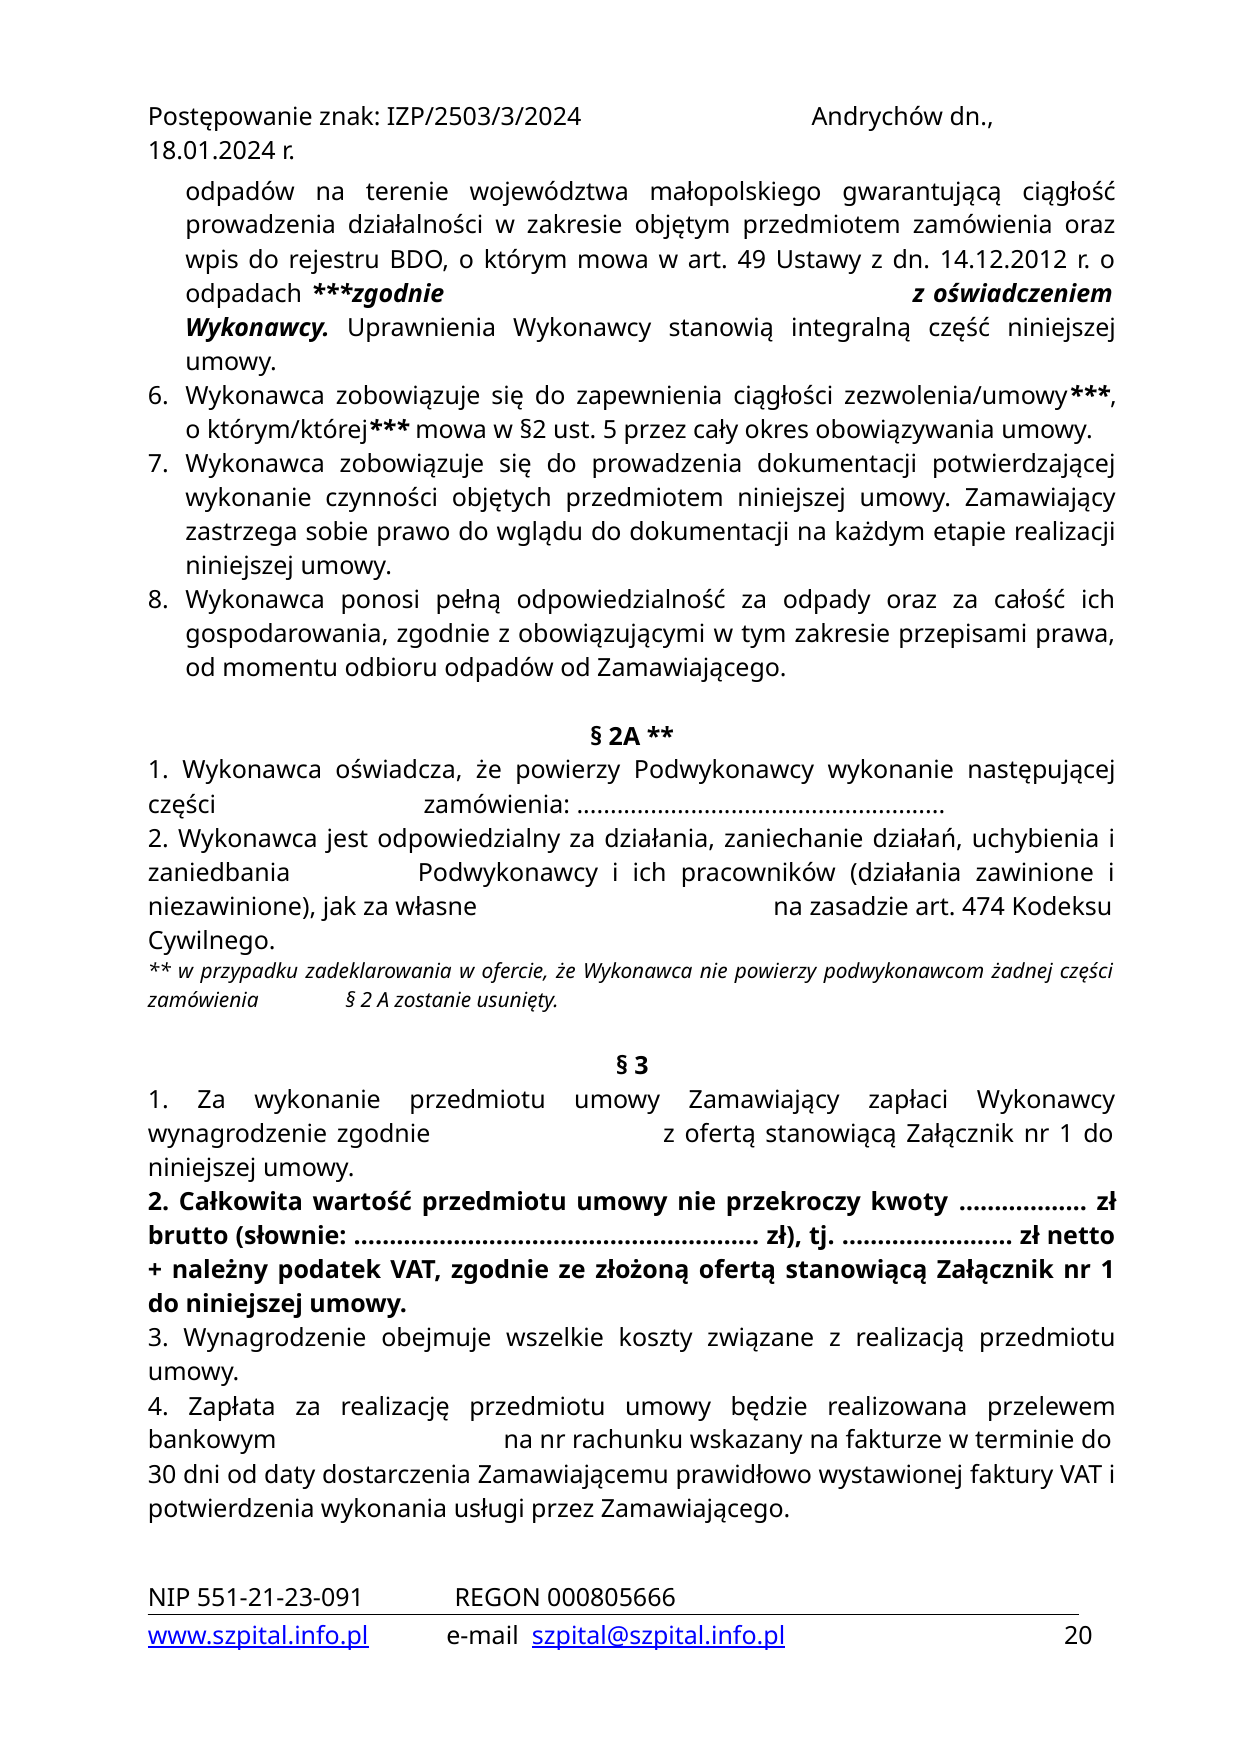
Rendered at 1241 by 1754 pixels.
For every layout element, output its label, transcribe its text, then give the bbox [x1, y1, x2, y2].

text 4. Zapłata za realizację przedmiotu umowy będzie realizowana przelewem bankowym na nr rachunku wskazany na fakturze w terminie do 30 dni od daty dostarczenia Zamawiającemu prawidłowo wystawionej faktury VAT i potwierdzenia wykonania usługi przez Zamawiającego. [148, 1388, 1116, 1524]
list Wykonawca zobowiązuje się do prowadzenia dokumentacji potwierdzającej wykonanie czynności objętych przedmiotem niniejszej umowy. Zamawiający zastrzega sobie prawo do wglądu do dokumentacji na każdym etapie realizacji niniejszej umowy. [148, 446, 1116, 582]
text ** w przypadku zadeklarowania w ofercie, że Wykonawca nie powierzy podwykonawcom żadnej części zamówienia § 2 A zostanie usunięty. [148, 957, 1116, 1013]
list Wykonawca zobowiązuje się do zapewnienia ciągłości zezwolenia/umowy***, o którym/której*** mowa w §2 ust. 5 przez cały okres obowiązywania umowy. [148, 377, 1116, 446]
text 2. Wykonawca jest odpowiedzialny za działania, zaniechanie działań, uchybienia i zaniedbania Podwykonawcy i ich pracowników (działania zawinione i niezawinione), jak za własne na zasadzie art. 474 Kodeksu Cywilnego. [148, 820, 1116, 957]
text § 2A ** [148, 718, 1116, 752]
text 1. Za wykonanie przedmiotu umowy Zamawiający zapłaci Wykonawcy wynagrodzenie zgodnie z ofertą stanowiącą Załącznik nr 1 do niniejszej umowy. [148, 1082, 1116, 1184]
list Wykonawca ponosi pełną odpowiedzialność za odpady oraz za całość ich gospodarowania, zgodnie z obowiązującymi w tym zakresie przepisami prawa, od momentu odbioru odpadów od Zamawiającego. [148, 582, 1116, 684]
text 1. Wykonawca oświadcza, że powierzy Podwykonawcy wykonanie następującej części zamówienia: ....................................................... [148, 752, 1116, 820]
text 2. Całkowita wartość przedmiotu umowy nie przekroczy kwoty ……………… zł brutto (słownie: ………………………………………………… zł), tj. …………………… zł netto + należny podatek VAT, zgodnie ze złożoną ofertą stanowiącą Załącznik nr 1 do niniejszej umowy. [148, 1184, 1116, 1320]
text § 3 [148, 1047, 1116, 1082]
text 3. Wynagrodzenie obejmuje wszelkie koszty związane z realizacją przedmiotu umowy. [148, 1320, 1116, 1388]
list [148, 173, 1116, 377]
